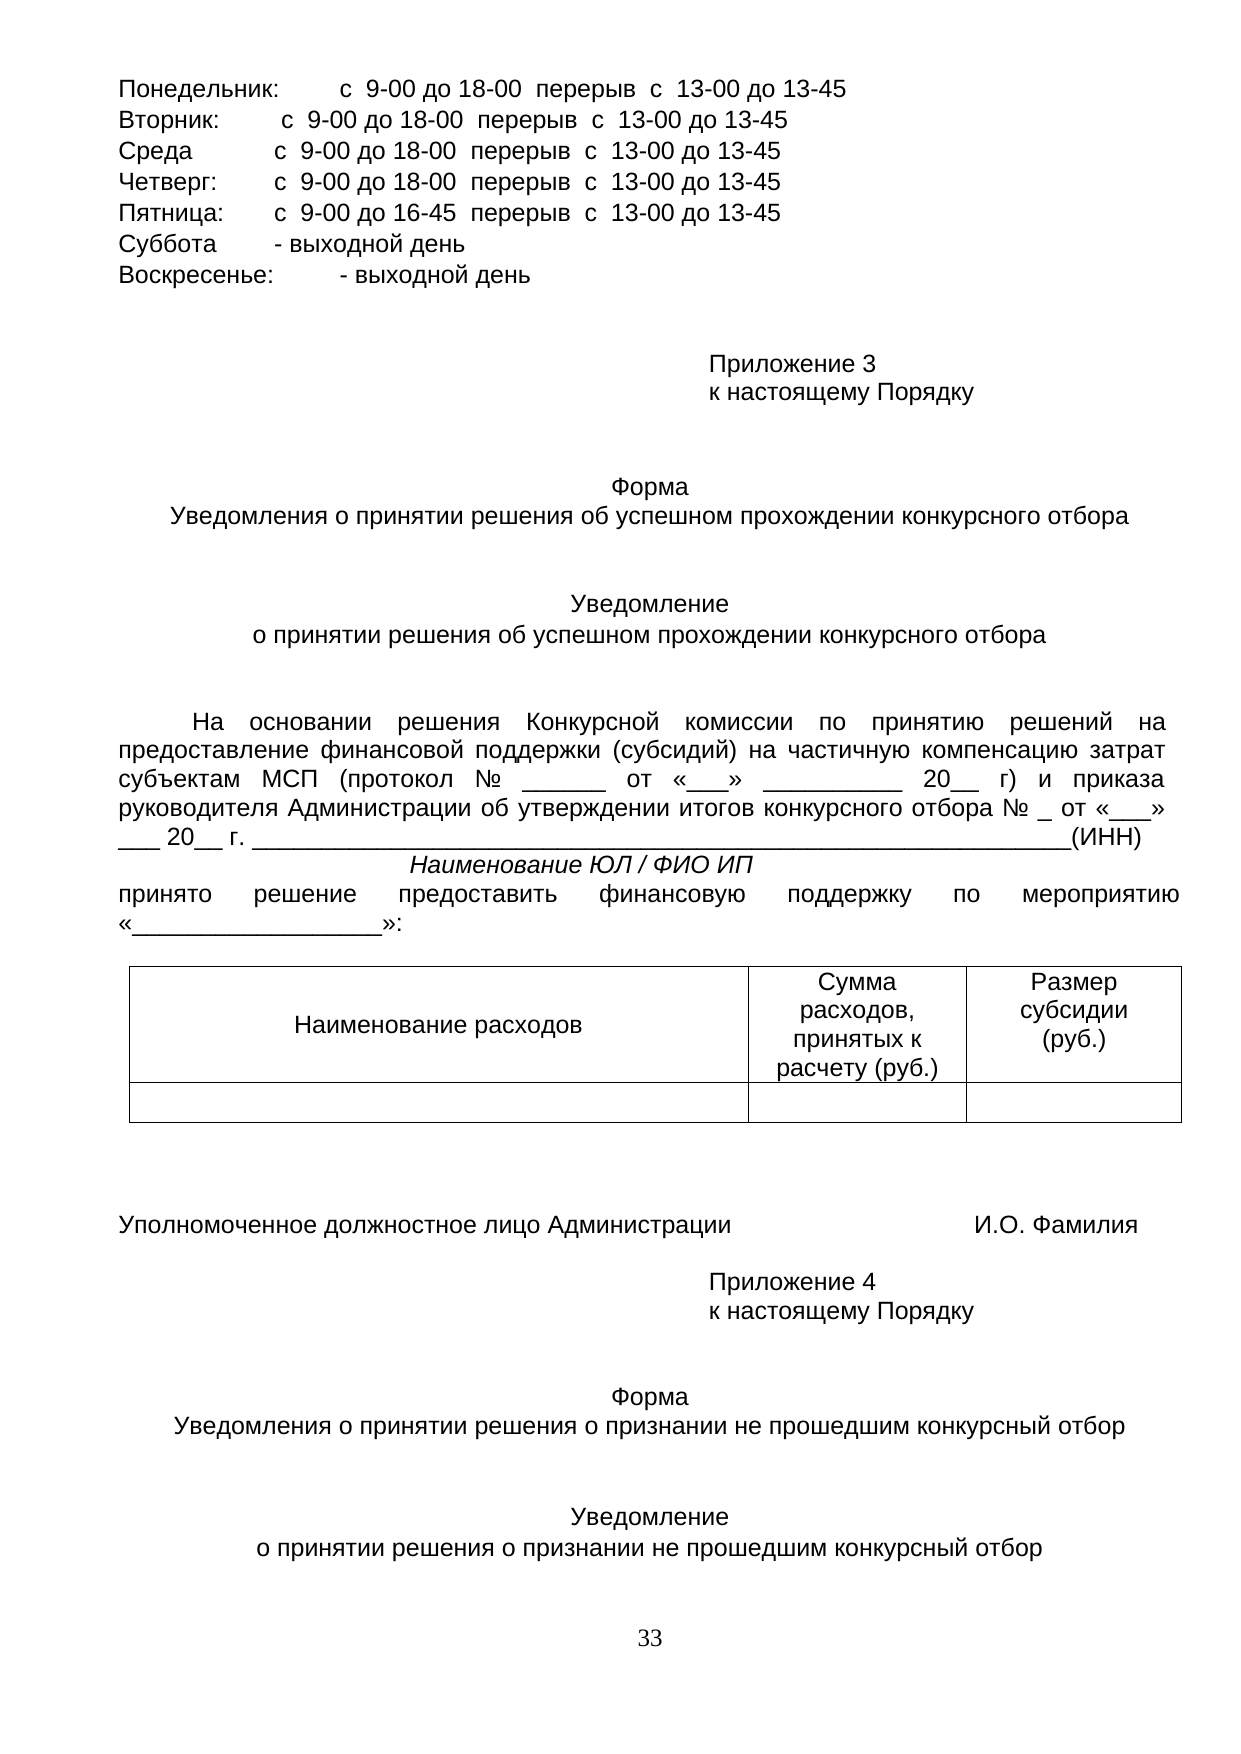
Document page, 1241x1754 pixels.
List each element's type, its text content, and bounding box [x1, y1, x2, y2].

text Приложение 3 [709, 349, 1181, 377]
text Наименование ЮЛ / ФИО ИП [118, 851, 1167, 879]
text Уведомление [118, 1502, 1181, 1530]
text Уведомление [118, 589, 1181, 618]
text Приложение 4 [709, 1267, 1181, 1296]
text Четверг: с 9-00 до 18-00 перерыв с 13-00 до 13-45 [103, 167, 1240, 196]
text Уведомления о принятии решения о признании не прошедшим конкурсный отбор [118, 1411, 1181, 1439]
text о принятии решения о признании не прошедшим конкурсный отбор [118, 1533, 1181, 1561]
table_header Размер субсидии (руб.) [967, 967, 1181, 1082]
text Воскресенье: - выходной день [103, 260, 1240, 289]
text Понедельник: с 9-00 до 18-00 перерыв с 13-00 до 13-45 [103, 74, 1178, 103]
table_header Наименование расходов [130, 967, 748, 1082]
text Суббота - выходной день [103, 229, 1240, 258]
text Пятница: с 9-00 до 16-45 перерыв с 13-00 до 13-45 [103, 198, 1240, 227]
table_header Сумма расходов, принятых к расчету (руб.) [749, 967, 966, 1082]
text Форма [118, 472, 1181, 501]
text Уполномоченное должностное лицо Администрации И.О. Фамилия [118, 1209, 1181, 1238]
text Форма [118, 1382, 1181, 1411]
table_cell [749, 1083, 966, 1122]
table_cell [967, 1083, 1181, 1122]
text Вторник: с 9-00 до 18-00 перерыв с 13-00 до 13-45 [103, 105, 1240, 134]
text принято решение предоставить финансовую поддержку по мероприятию «__________________»: [118, 879, 1181, 937]
text На основании решения Конкурсной комиссии по принятию решений на предоставление финансовой поддержки (субсидий) на частичную компенсацию затрат субъектам МСП (протокол № ______ от «___» __________ 20__ г) и приказа руководителя Администрации об утверждении итогов конкурсного отбора № _ от «___» ___ 20__ г. ___________________________________________________________(ИНН) [118, 707, 1167, 851]
text о принятии решения об успешном прохождении конкурсного отбора [118, 621, 1181, 649]
text к настоящему Порядку [709, 377, 1181, 406]
text к настоящему Порядку [709, 1296, 1181, 1324]
text Среда с 9-00 до 18-00 перерыв с 13-00 до 13-45 [103, 136, 1240, 165]
table_cell [130, 1083, 748, 1122]
text Уведомления о принятии решения об успешном прохождении конкурсного отбора [118, 501, 1181, 530]
